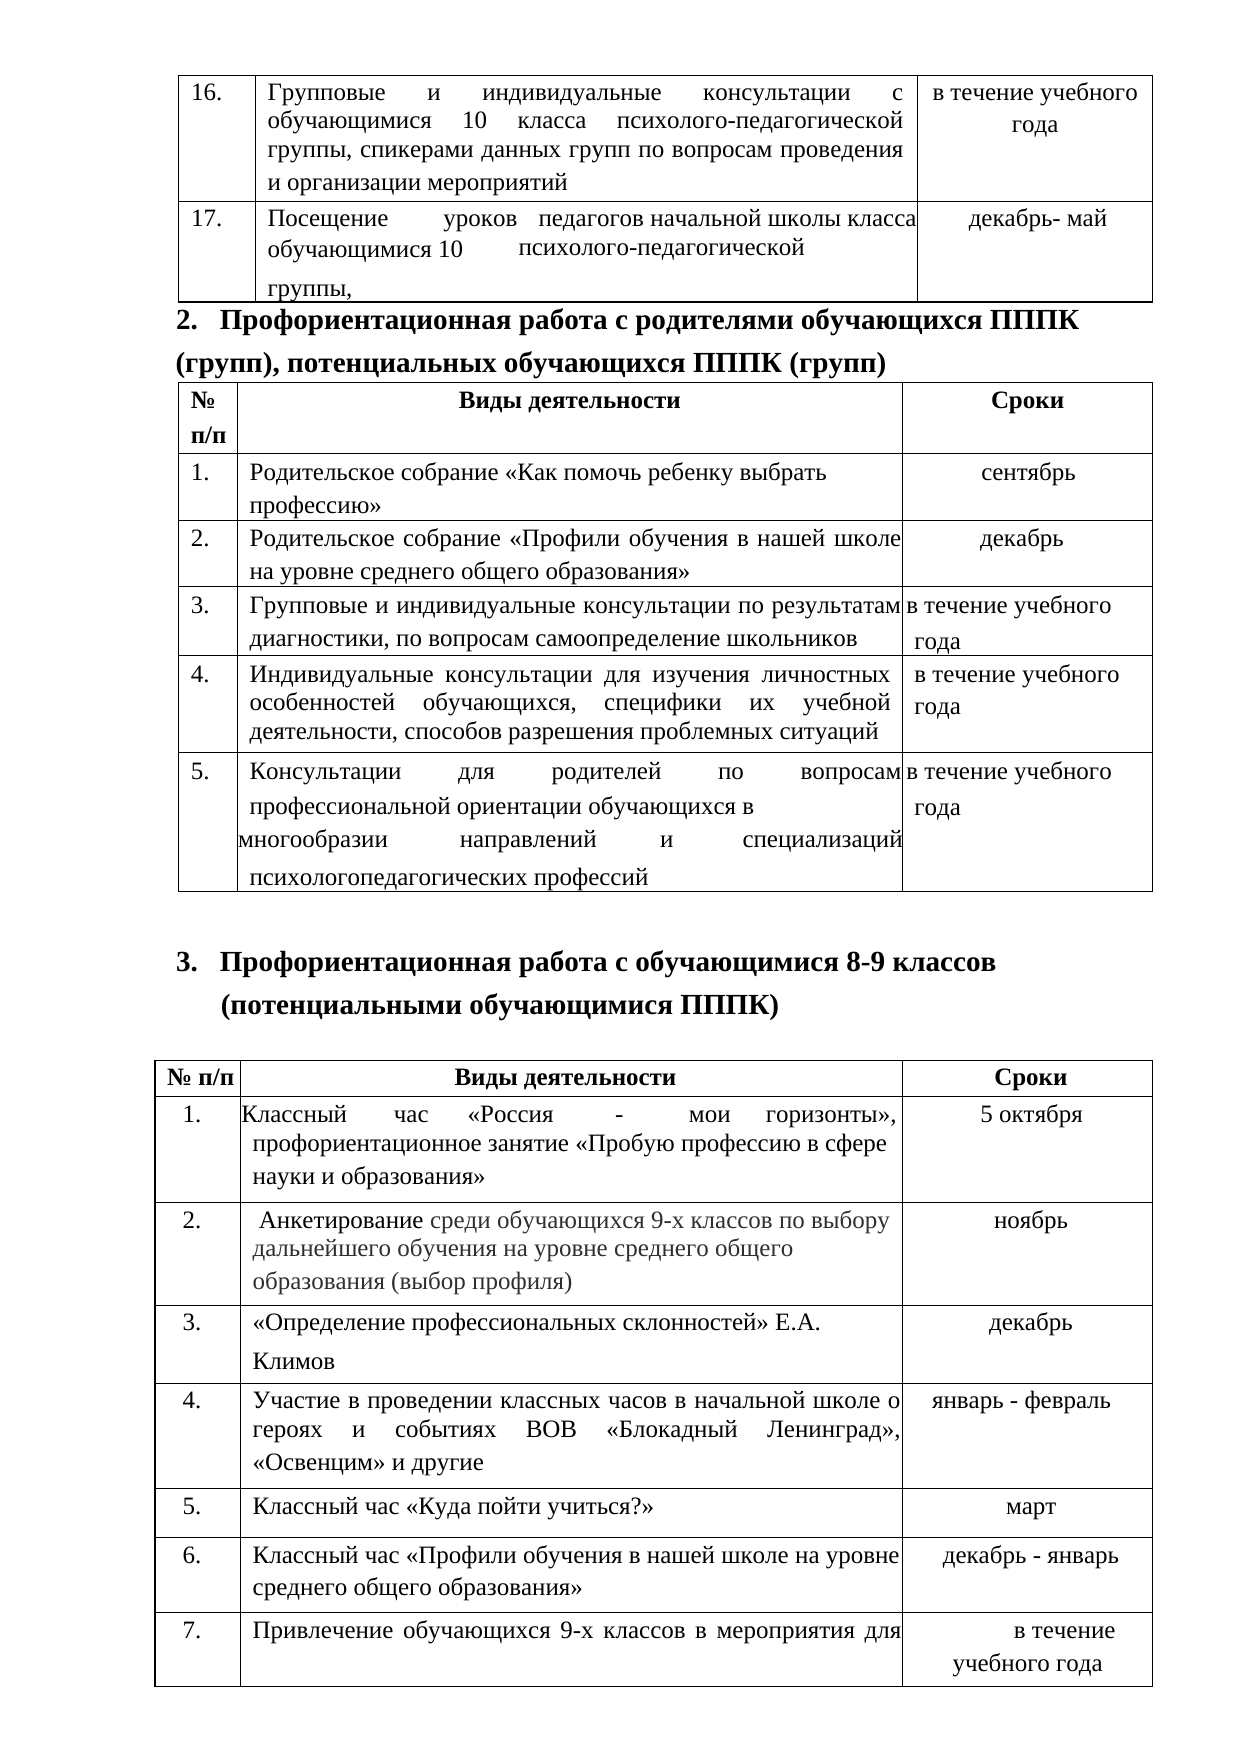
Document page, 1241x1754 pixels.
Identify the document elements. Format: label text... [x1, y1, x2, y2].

table_cell 4. [156, 1384, 240, 1488]
table_cell декабрь [903, 1306, 1152, 1383]
table_cell декабрь - январь [903, 1538, 1152, 1612]
table_cell Классный час «Куда пойти учиться?» [241, 1489, 902, 1537]
table_cell 1. [179, 454, 237, 520]
table_cell Родительское собрание «Профили обучения в нашей школе на уровне среднего общего образования» [238, 521, 902, 586]
table_cell 5. [156, 1489, 240, 1537]
table_cell 7. [156, 1613, 240, 1686]
table_cell в течение учебного года [903, 656, 1152, 752]
list Профориентационная работа с родителями обучающихся ПППК [176, 302, 1080, 336]
table_cell декабрь- май [918, 202, 1152, 301]
table_cell в течение учебного года [918, 76, 1152, 201]
table_header Сроки [903, 383, 1152, 453]
table_cell в течение учебного года [903, 753, 1152, 891]
table_cell Групповые и индивидуальные консультации по результатам диагностики, по вопросам самоопределение школьников [238, 587, 902, 655]
list Профориентационная работа с обучающимися 8-9 классов [176, 944, 1080, 977]
table_header № п/п [179, 383, 237, 453]
table_cell 2. [156, 1203, 240, 1305]
table_cell Классный час «Профили обучения в нашей школе на уровне среднего общего образования» [241, 1538, 902, 1612]
table_cell 4. [179, 656, 237, 752]
table_cell Групповые и индивидуальные консультации с обучающимися 10 класса психолого-педагогической группы, спикерами данных групп по вопросам проведения и организации мероприятий [256, 76, 917, 201]
table_cell Классный час «Россия - мои горизонты», профориентационное занятие «Пробую профессию в сфере науки и образования» [241, 1097, 902, 1202]
table_cell Консультации для родителей по вопросам профессиональной ориентации обучающихся в многообразии направлений и специализаций психологопедагогических профессий [238, 753, 902, 891]
table_cell Участие в проведении классных часов в начальной школе о героях и событиях ВОВ «Блокадный Ленинград», «Освенцим» и другие [241, 1384, 902, 1488]
table_cell 3. [156, 1306, 240, 1383]
table_cell сентябрь [903, 454, 1152, 520]
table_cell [241, 1613, 902, 1686]
text (потенциальными обучающимися ПППК) [221, 987, 1080, 1021]
table_header Виды деятельности [238, 383, 902, 453]
table_header Сроки [903, 1061, 1152, 1096]
table_header № п/п [156, 1061, 240, 1096]
table_cell 5. [179, 753, 237, 891]
table_cell Родительское собрание «Как помочь ребенку выбрать профессию» [238, 454, 902, 520]
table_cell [903, 1613, 1152, 1686]
table_cell 17. [179, 202, 255, 301]
table_cell 3. [179, 587, 237, 655]
table_header Виды деятельности [241, 1061, 902, 1096]
table_cell Посещение уроков обучающимися 10 группы, [256, 202, 518, 301]
table_cell январь - февраль [903, 1384, 1152, 1488]
table_cell 16. [179, 76, 255, 201]
table_cell 6. [156, 1538, 240, 1612]
table_cell март [903, 1489, 1152, 1537]
table_cell «Определение профессиональных склонностей» Е.А. Климов [241, 1306, 902, 1383]
table_cell 2. [179, 521, 237, 586]
table_cell педагогов начальной школы класса психолого-педагогической [518, 202, 917, 301]
table_cell декабрь [903, 521, 1152, 586]
table_cell ноябрь [903, 1203, 1152, 1305]
table_cell 5 октября [903, 1097, 1152, 1202]
table_cell в течение учебного года [903, 587, 1152, 655]
table_cell Индивидуальные консультации для изучения личностных особенностей обучающихся, специфики их учебной деятельности, способов разрешения проблемных ситуаций [238, 656, 902, 752]
text (групп), потенциальных обучающихся ПППК (групп) [175, 346, 1080, 379]
table_cell Анкетирование среди обучающихся 9-х классов по выбору дальнейшего обучения на уровне среднего общего образования (выбор профиля) [241, 1203, 902, 1305]
table_cell 1. [156, 1097, 240, 1202]
